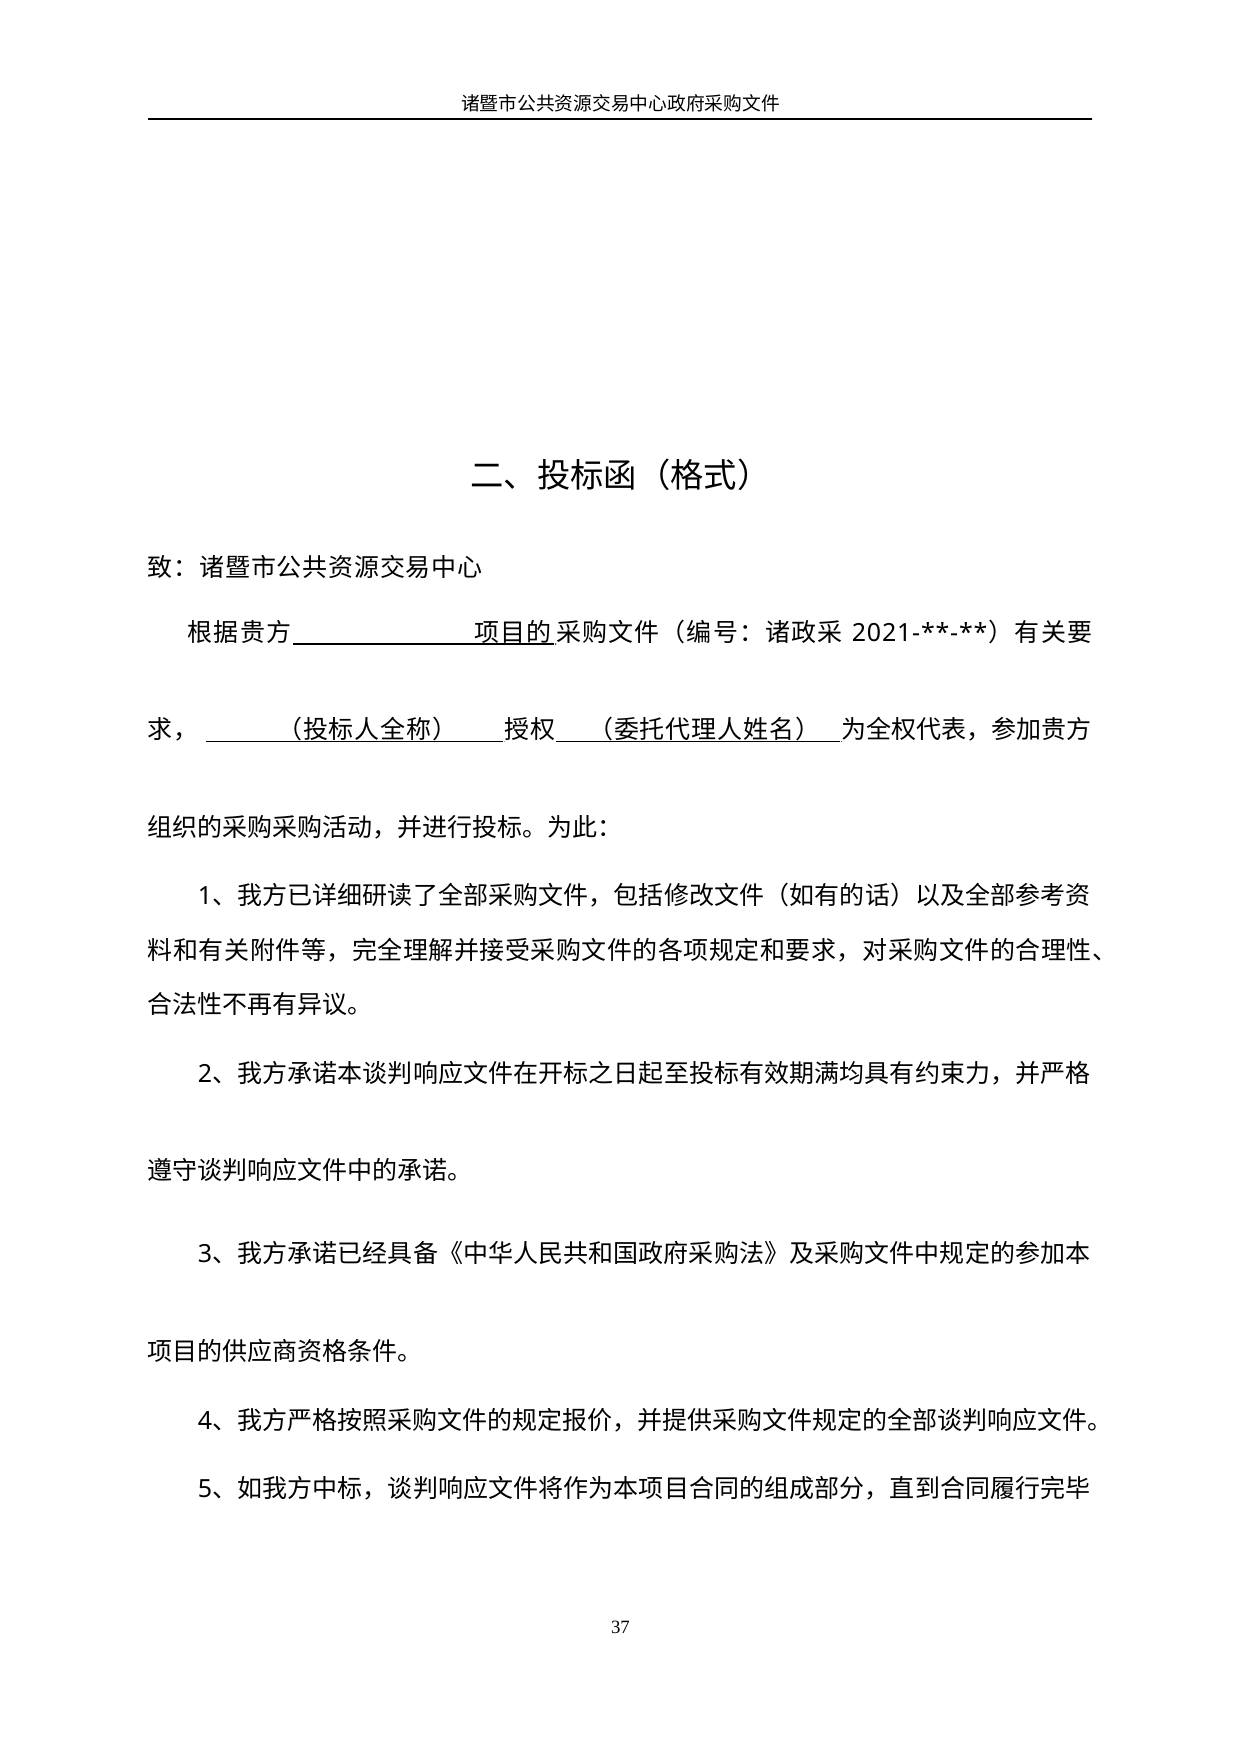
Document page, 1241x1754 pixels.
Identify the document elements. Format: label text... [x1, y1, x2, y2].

text 致：诸暨市公共资源交易中心 [148, 533, 1092, 598]
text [148, 1454, 1092, 1519]
text 4、我方严格按照采购文件的规定报价，并提供采购文件规定的全部谈判响应文件。 [148, 1400, 1092, 1436]
text 根据贵方 项目的采购文件（编号：诸政采 2021-**-**）有关要求， （投标人全称） 授权 （委托代理人姓名） 为全权代表，参加贵方组织的采购采购活动，并进行投标。为此： [148, 598, 1092, 858]
text 3、我方承诺已经具备《中华人民共和国政府采购法》及采购文件中规定的参加本项目的供应商资格条件。 [148, 1219, 1092, 1382]
text 2、我方承诺本谈判响应文件在开标之日起至投标有效期满均具有约束力，并严格遵守谈判响应文件中的承诺。 [148, 1039, 1092, 1201]
subtitle 二、投标函（格式） [148, 441, 1092, 506]
text 1、我方已详细研读了全部采购文件，包括修改文件（如有的话）以及全部参考资料和有关附件等，完全理解并接受采购文件的各项规定和要求，对采购文件的合理性、合法性不再有异议。 [148, 876, 1092, 1021]
